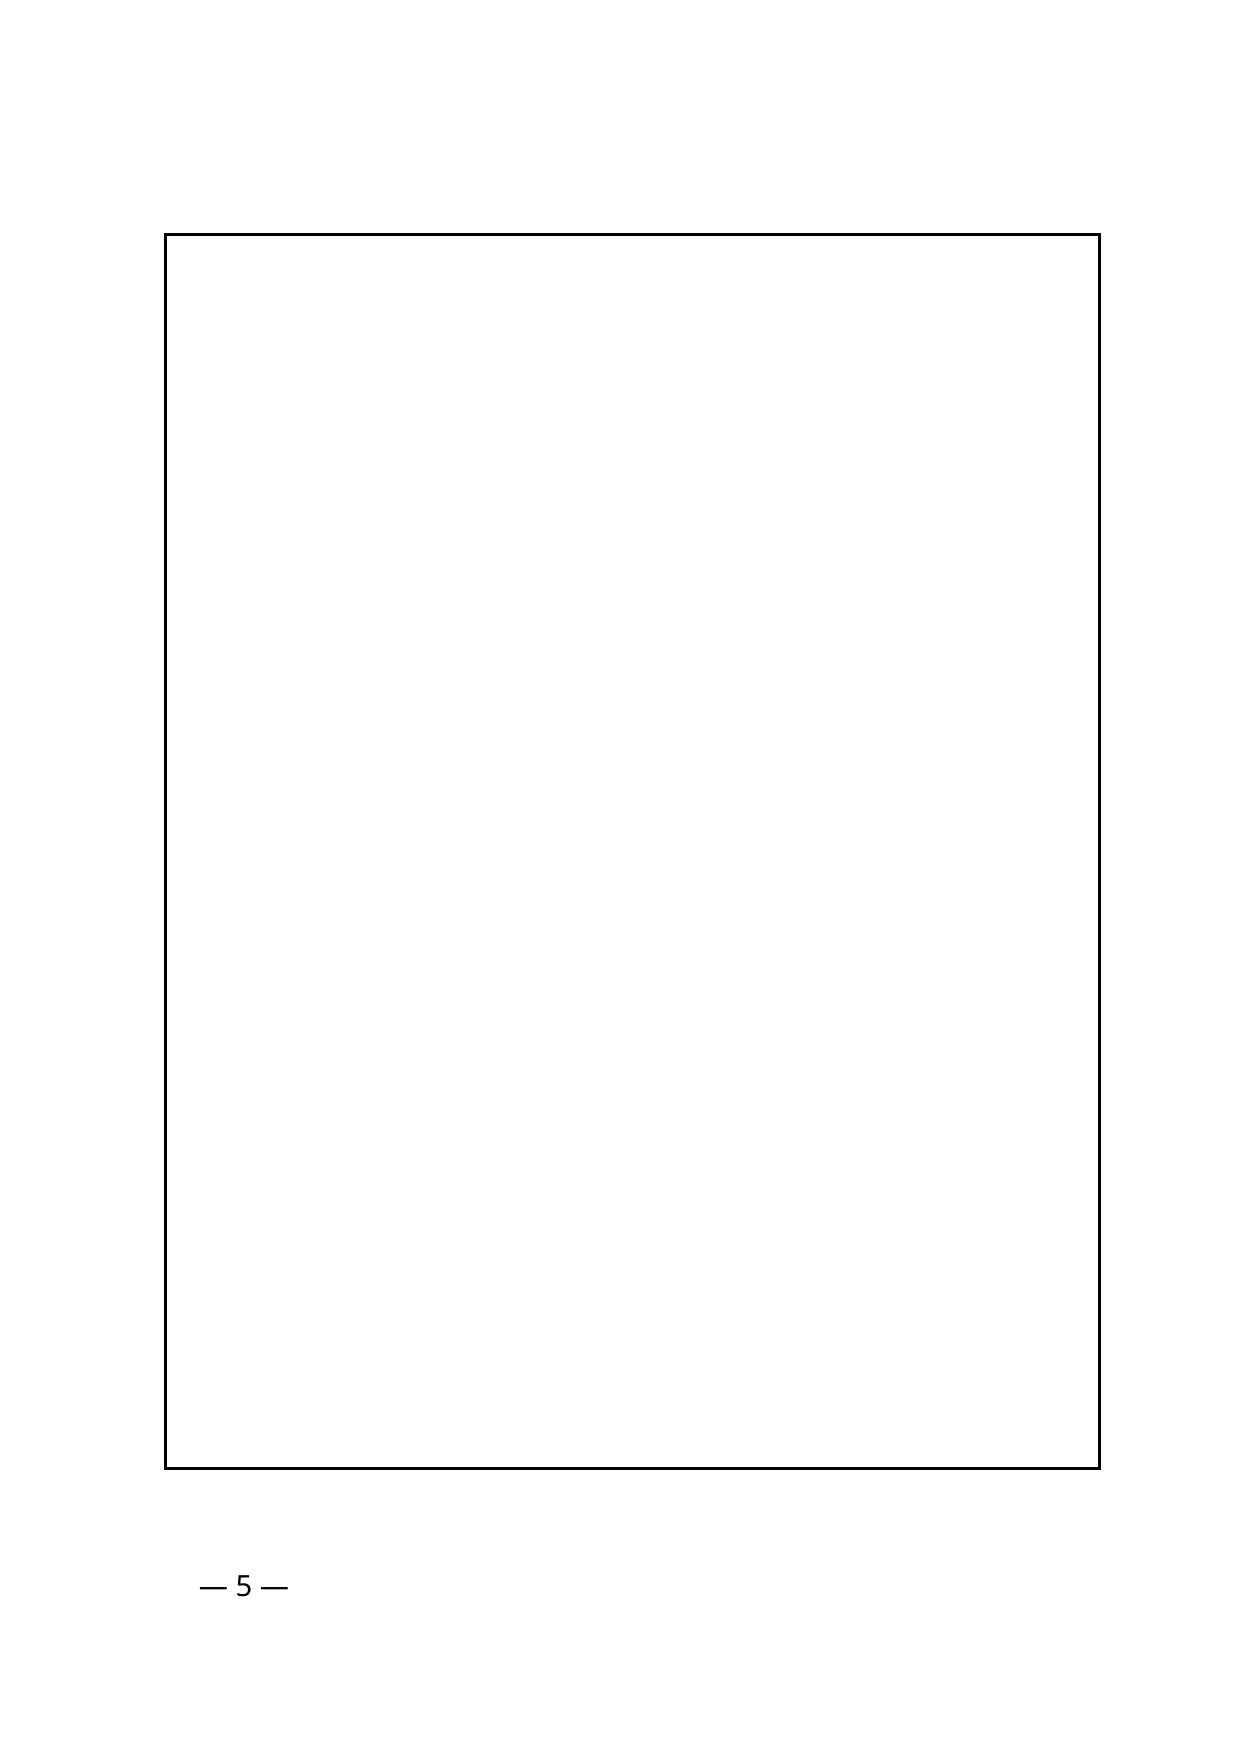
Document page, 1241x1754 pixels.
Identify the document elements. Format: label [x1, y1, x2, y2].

table_header [167, 236, 1098, 1467]
